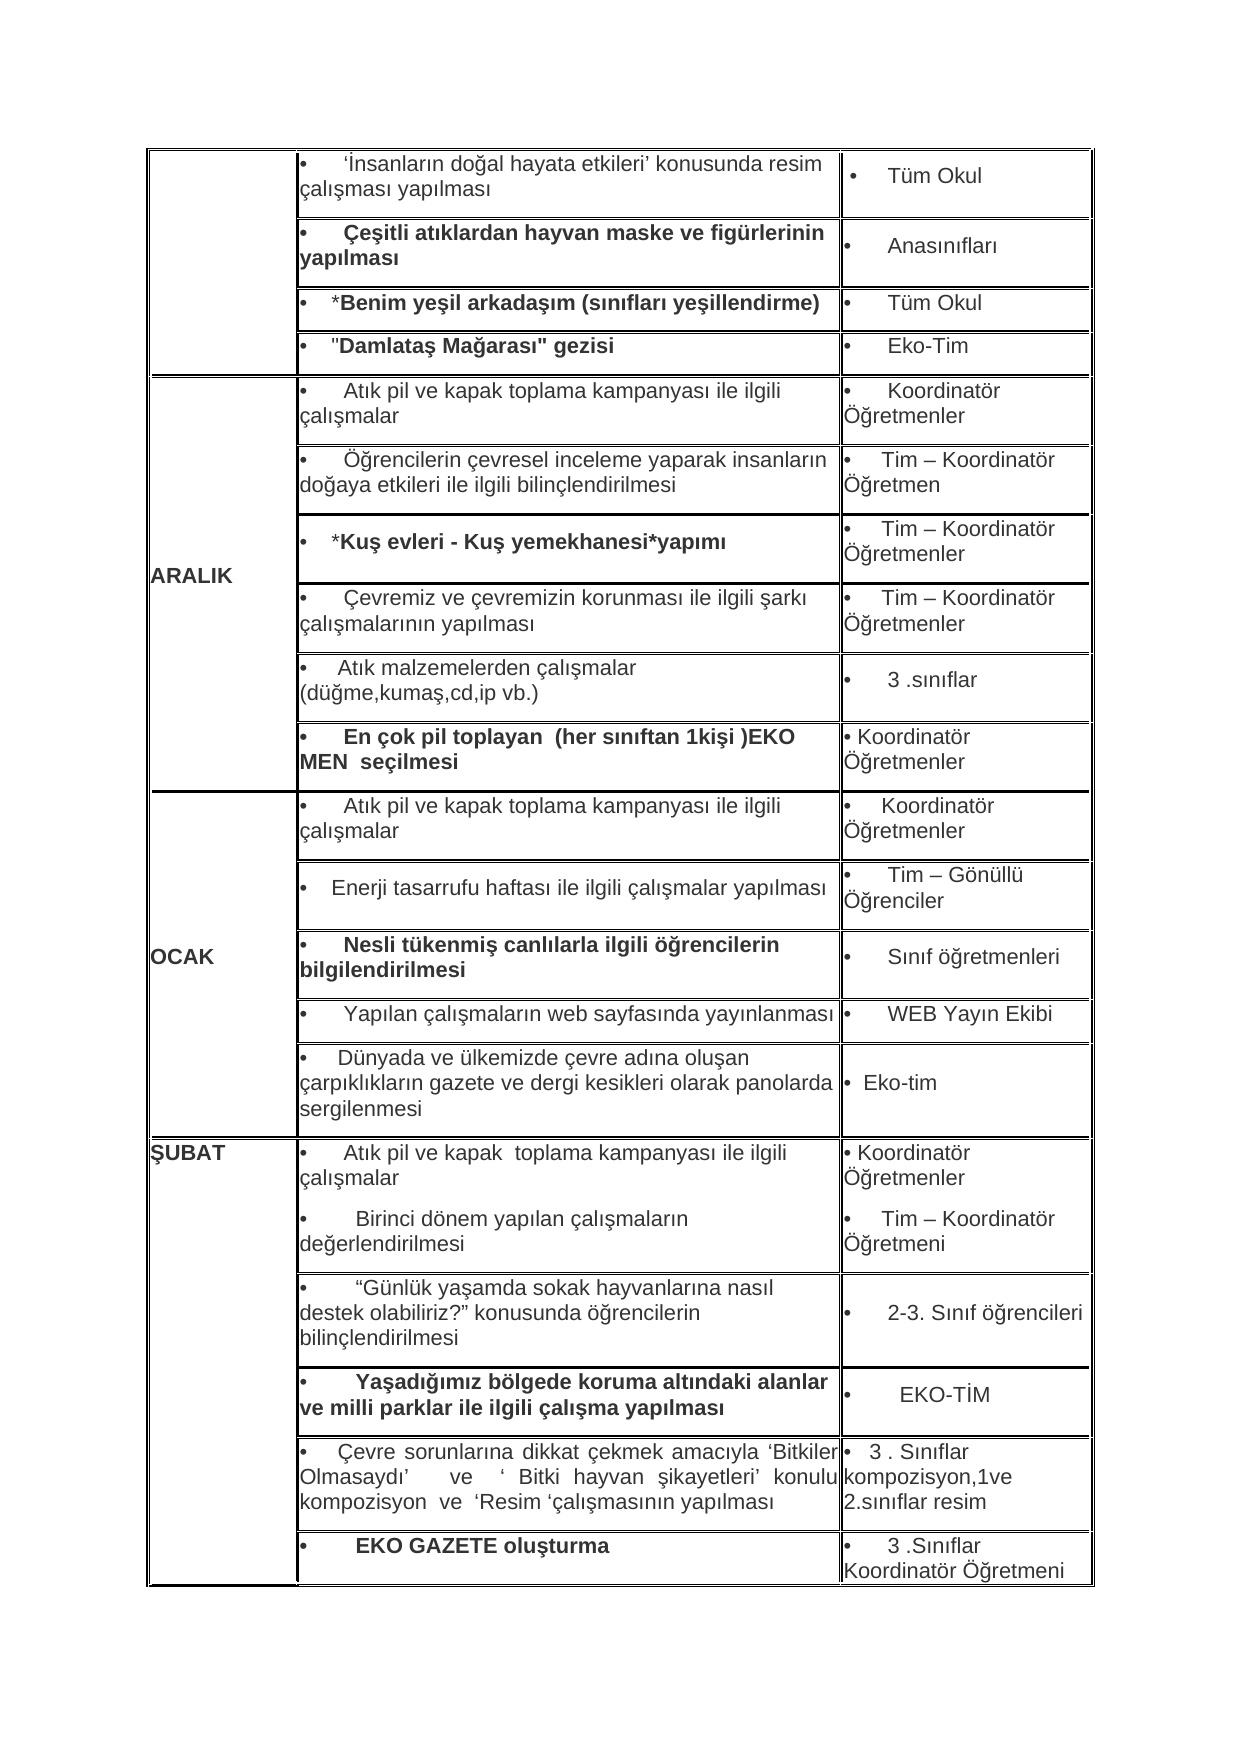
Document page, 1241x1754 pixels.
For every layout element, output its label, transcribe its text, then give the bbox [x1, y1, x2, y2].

table_cell • Atık pil ve kapak toplama kampanyası ile ilgili çalışmalar • Birinci dönem yapılan çalışmaların değerlendirilmesi [299, 1140, 839, 1272]
table_cell • 3 .sınıflar [843, 651, 1092, 721]
table_cell • Yaşadığımız bölgede koruma altındaki alanlar ve milli parklar ile ilgili çalışma yapılması [299, 1369, 839, 1435]
table_cell • Tim – Koordinatör Öğretmenler [843, 513, 1093, 582]
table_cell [297, 1530, 841, 1583]
table_cell • WEB Yayın Ekibi [841, 998, 1093, 1042]
table_cell • Öğrencilerin çevresel inceleme yaparak insanların doğaya etkileri ile ilgili bilinçlendirilmesi [299, 447, 839, 513]
table_cell • Koordinatör Öğretmenler [843, 374, 1092, 443]
table_cell • Çeşitli atıklardan hayvan maske ve figürlerinin yapılması [299, 220, 839, 286]
table_cell • Atık pil ve kapak toplama kampanyası ile ilgili çalışmalar [299, 378, 839, 443]
table_cell • Sınıf öğretmenleri [843, 929, 1092, 998]
table_cell • Çevre sorunlarına dikkat çekmek amacıyla ‘Bitkiler Olmasaydı’ ve ‘ Bitki hayvan şikayetleri’ konulu kompozisyon ve ‘Resim ‘çalışmasının yapılması [299, 1439, 839, 1530]
table_cell OCAK [150, 790, 296, 1136]
table_cell • Eko-tim [841, 1042, 1093, 1136]
table_cell • Atık malzemelerden çalışmalar (düğme,kumaş,cd,ip vb.) [299, 655, 839, 721]
table_cell • “Günlük yaşamda sokak hayvanlarına nasıl destek olabiliriz?” konusunda öğrencilerin bilinçlendirilmesi [299, 1275, 839, 1366]
table_cell • Tüm Okul [843, 286, 1092, 330]
table_cell • Eko-Tim [843, 330, 1092, 374]
table_cell • 3 . Sınıflar kompozisyon,1ve 2.sınıflar resim [843, 1435, 1092, 1530]
table_cell • "Damlataş Mağarası" gezisi [299, 334, 839, 374]
table_cell • Nesli tükenmiş canlılarla ilgili öğrencilerin bilgilendirilmesi [299, 932, 839, 998]
table_cell • Dünyada ve ülkemizde çevre adına oluşan çarpıklıkların gazete ve dergi kesikleri olarak panolarda sergilenmesi [299, 1045, 839, 1136]
table_cell • Tüm Okul [841, 148, 1093, 217]
table_cell • ‘İnsanların doğal hayata etkileri’ konusunda resim çalışması yapılması [297, 149, 841, 217]
table_cell • Tim – Gönüllü Öğrenciler [843, 859, 1092, 928]
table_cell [841, 1530, 1093, 1583]
table_cell • Anasınıfları [841, 217, 1093, 286]
table_cell • *Benim yeşil arkadaşım (sınıfları yeşillendirme) [299, 290, 839, 330]
table_cell • Koordinatör Öğretmenler • Tim – Koordinatör Öğretmeni [843, 1136, 1092, 1272]
table_cell • 2-3. Sınıf öğrencileri [841, 1272, 1093, 1366]
table_cell • Çevremiz ve çevremizin korunması ile ilgili şarkı çalışmalarının yapılması [299, 585, 839, 651]
table_cell • *Kuş evleri - Kuş yemekhanesi*yapımı [299, 516, 839, 582]
table_cell ARALIK [150, 374, 296, 790]
table_cell • Atık pil ve kapak toplama kampanyası ile ilgili çalışmalar [299, 793, 839, 859]
table_cell • EKO-TİM [843, 1366, 1091, 1435]
table_cell • En çok pil toplayan (her sınıftan 1kişi )EKO MEN seçilmesi [299, 724, 839, 790]
table_cell • Tim – Koordinatör Öğretmenler [843, 582, 1091, 651]
table_cell • Enerji tasarrufu haftası ile ilgili çalışmalar yapılması [299, 863, 839, 928]
table_cell • Tim – Koordinatör Öğretmen [843, 444, 1092, 513]
table_cell • Koordinatör Öğretmenler [843, 790, 1091, 859]
table_cell ŞUBAT [150, 1136, 297, 1583]
table_cell • Yapılan çalışmaların web sayfasında yayınlanması [299, 1001, 839, 1042]
table_cell • Koordinatör Öğretmenler [841, 721, 1093, 790]
